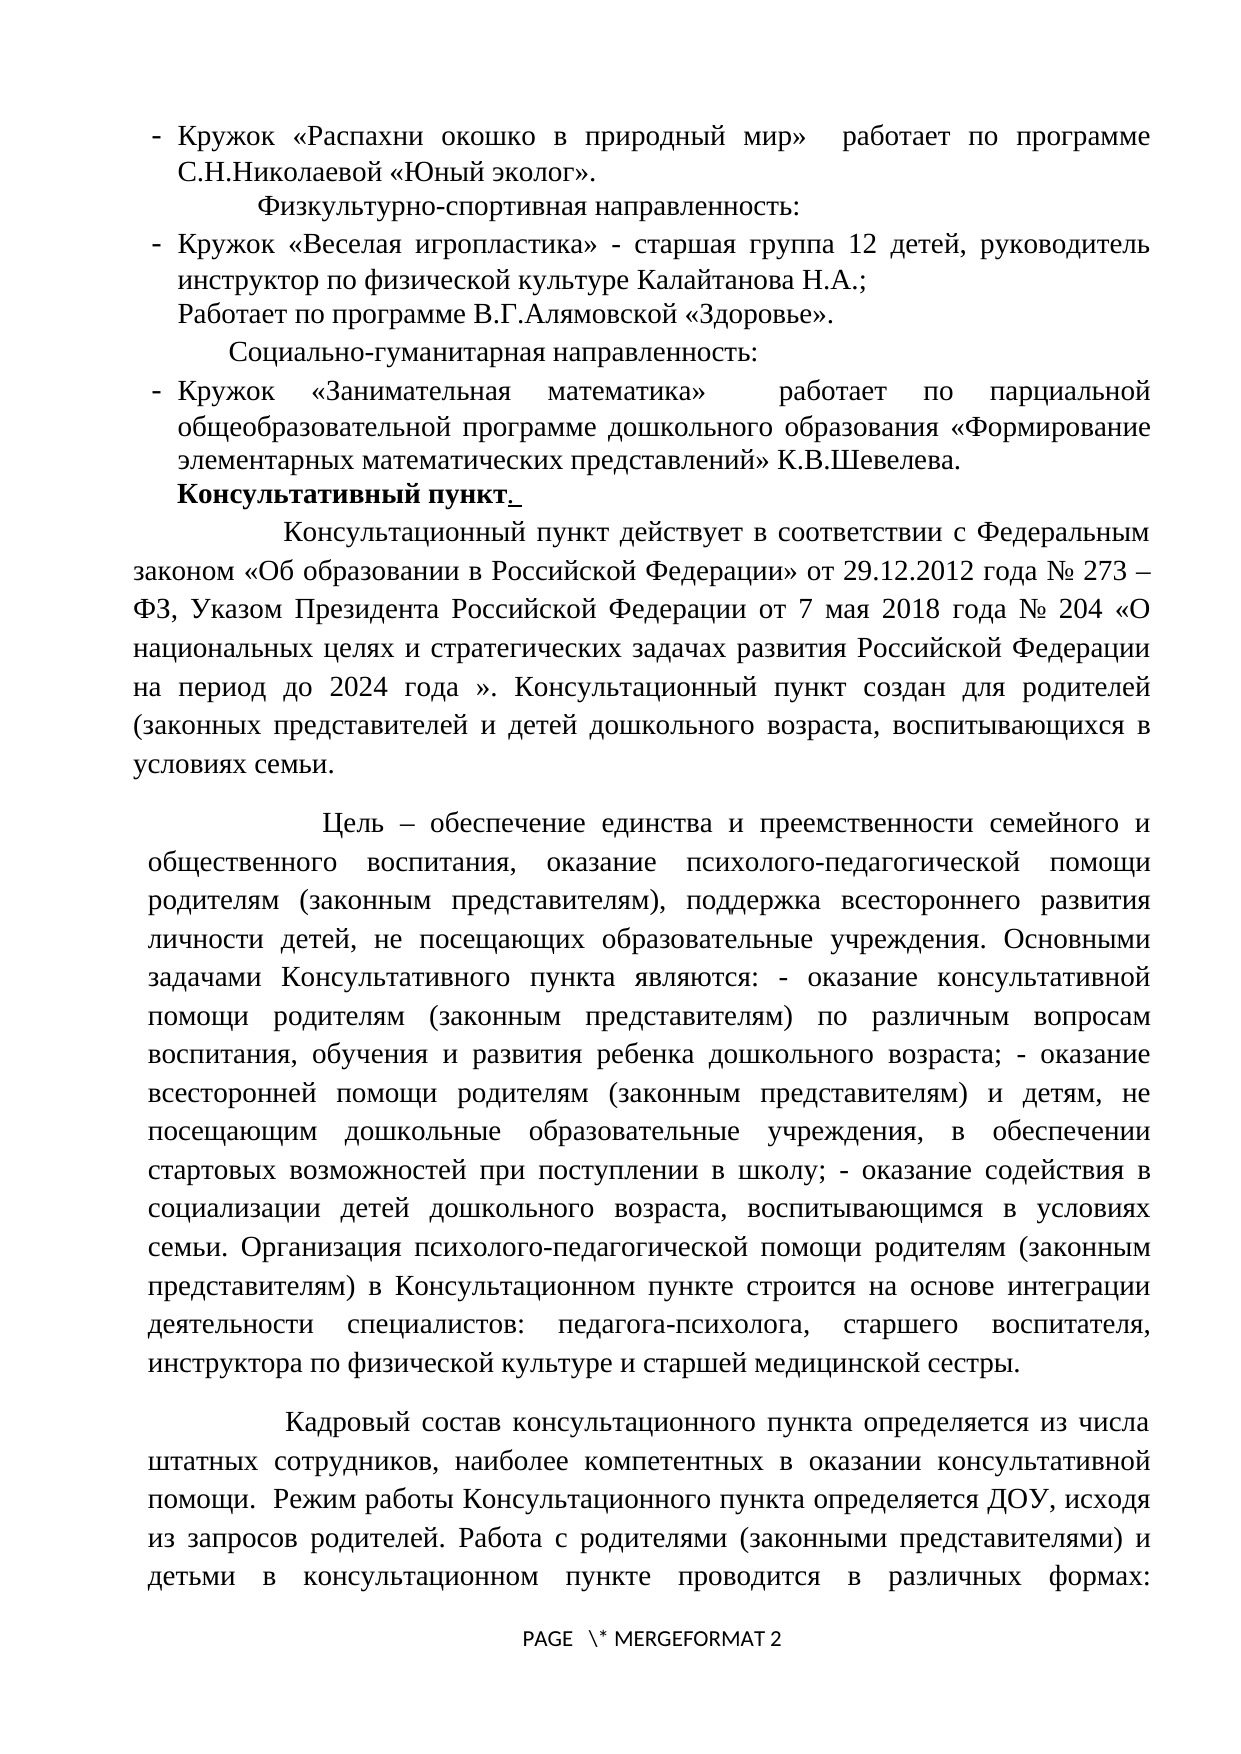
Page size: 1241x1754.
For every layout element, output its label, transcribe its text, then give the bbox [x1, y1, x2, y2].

text Социально-гуманитарная направленность: [177, 334, 1152, 368]
list Кружок «Распахни окошко в природный мир» работает по программе С.Н.Николаевой «Юный эколог». [148, 118, 1152, 188]
text Цель – обеспечение единства и преемственности семейного и общественного воспитания, оказание психолого-педагогической помощи родителям (законным представителям), поддержка всестороннего развития личности детей, не посещающих образовательные учреждения. Основными задачами Консультативного пункта являются: - оказание консультативной помощи родителям (законным представителям) по различным вопросам воспитания, обучения и развития ребенка дошкольного возраста; - оказание всесторонней помощи родителям (законным представителям) и детям, не посещающим дошкольные образовательные учреждения, в обеспечении стартовых возможностей при поступлении в школу; - оказание содействия в социализации детей дошкольного возраста, воспитывающимся в условиях семьи. Организация психолого-педагогической помощи родителям (законным представителям) в Консультационном пункте строится на основе интеграции деятельности специалистов: педагога-психолога, старшего воспитателя, инструктора по физической культуре и старшей медицинской сестры. [118, 805, 1152, 1378]
text Физкультурно-спортивная направленность: [148, 188, 1152, 221]
text Консультативный пункт. [148, 476, 1152, 509]
list Кружок «Веселая игропластика» - старшая группа 12 детей, руководитель инструктор по физической культуре Калайтанова Н.А.; [148, 226, 1152, 296]
text Работает по программе В.Г.Алямовской «Здоровье». [177, 296, 1152, 329]
text Консультационный пункт действует в соответствии с Федеральным законом «Об образовании в Российской Федерации» от 29.12.2012 года № 273 – ФЗ, Указом Президента Российской Федерации от 7 мая 2018 года № 204 «О национальных целях и стратегических задачах развития Российской Федерации на период до 2024 года ». Консультационный пункт создан для родителей (законных представителей и детей дошкольного возраста, воспитывающихся в условиях семьи. [133, 514, 1152, 779]
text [118, 1404, 1152, 1592]
list Кружок «Занимательная математика» работает по парциальной общеобразовательной программе дошкольного образования «Формирование элементарных математических представлений» К.В.Шевелева. [148, 373, 1152, 476]
